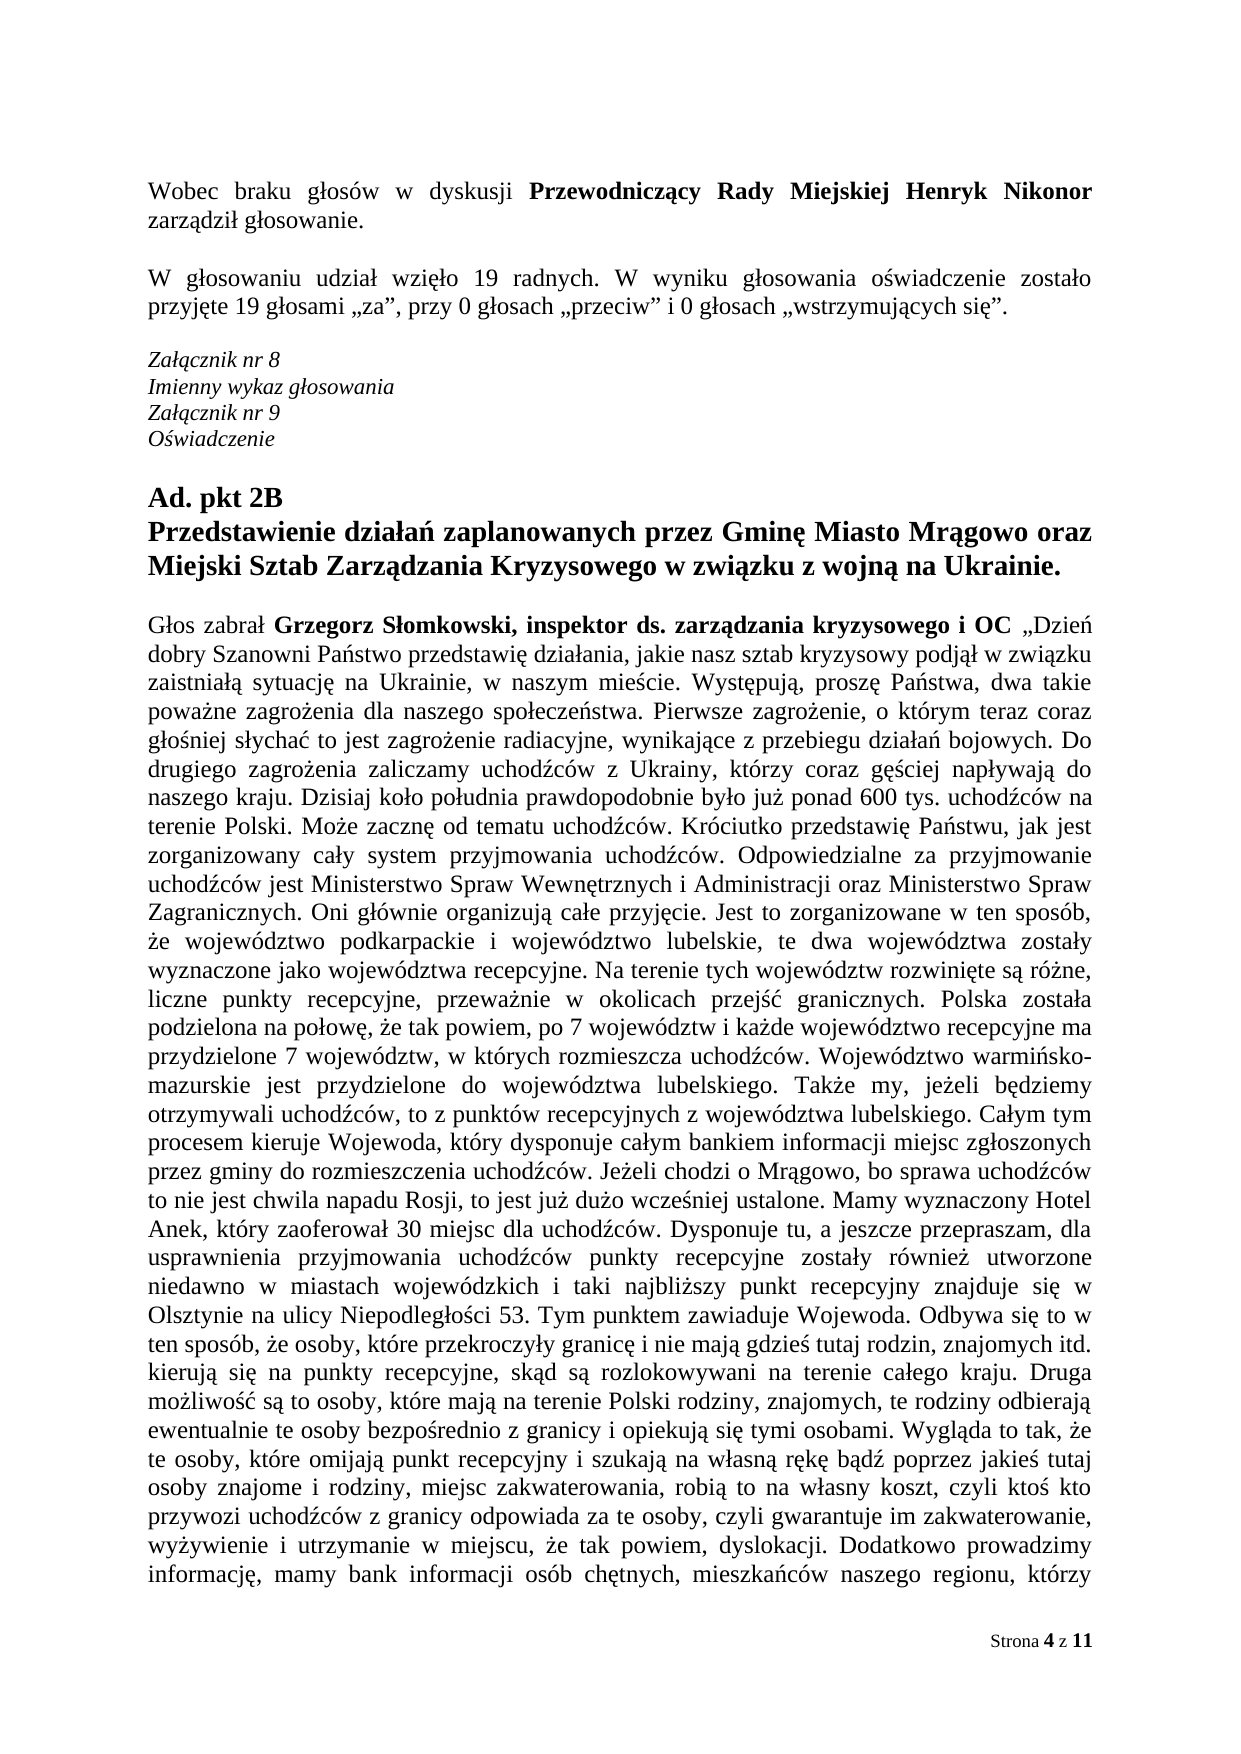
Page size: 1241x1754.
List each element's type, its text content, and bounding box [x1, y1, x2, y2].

text Imienny wykaz głosowania [148, 373, 1093, 399]
text Załącznik nr 9 [148, 399, 1093, 426]
text Wobec braku głosów w dyskusji Przewodniczący Rady Miejskiej Henryk Nikonor zarządził głosowanie. [148, 176, 1093, 234]
text Ad. pkt 2B [148, 481, 1093, 514]
text Załącznik nr 8 [148, 346, 1093, 373]
text Oświadczenie [148, 426, 1093, 452]
text W głosowaniu udział wzięło 19 radnych. W wyniku głosowania oświadczenie zostało przyjęte 19 głosami „za”, przy 0 głosach „przeciw” i 0 głosach „wstrzymujących się”. [148, 263, 1093, 320]
text Przedstawienie działań zaplanowanych przez Gminę Miasto Mrągowo oraz Miejski Sztab Zarządzania Kryzysowego w związku z wojną na Ukrainie. [148, 514, 1093, 581]
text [148, 610, 1093, 1587]
